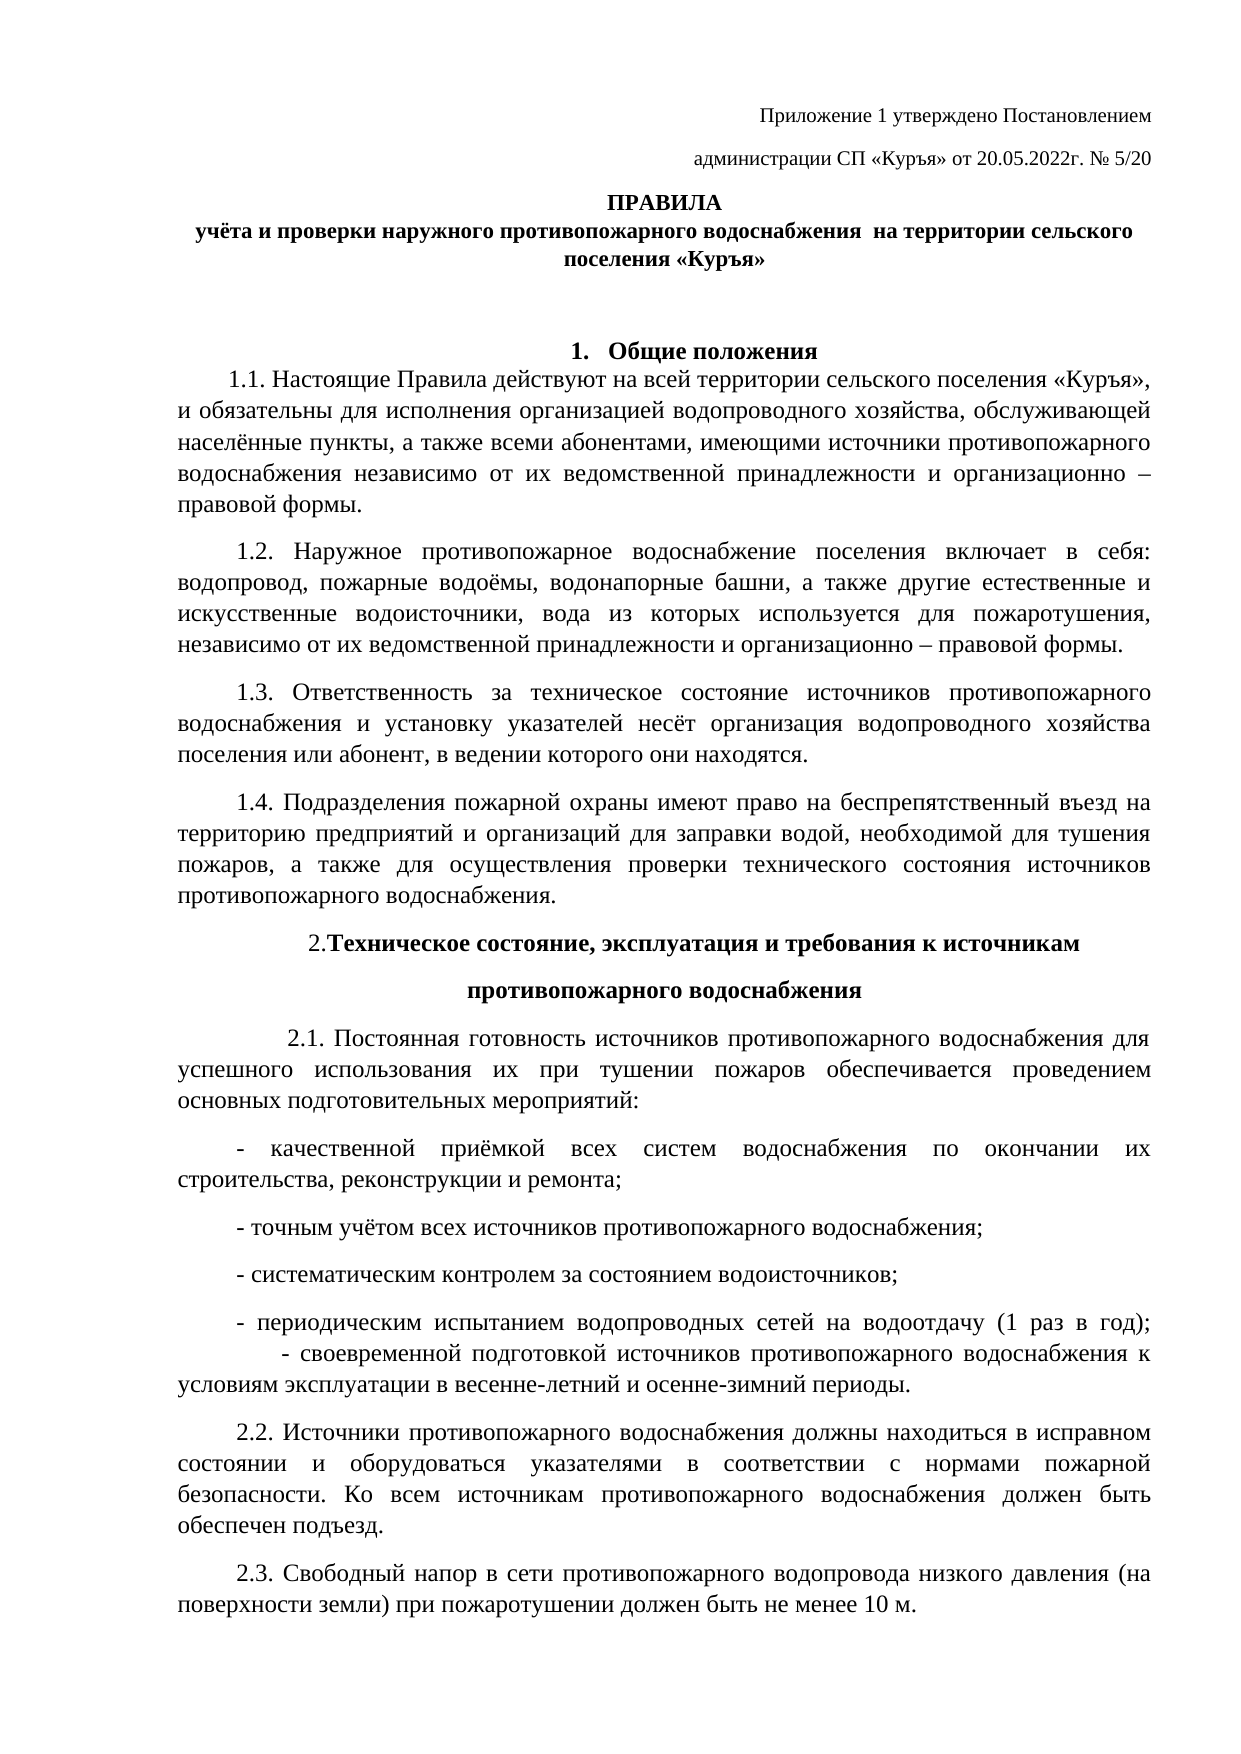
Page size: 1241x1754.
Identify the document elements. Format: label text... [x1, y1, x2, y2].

text 2.Техническое состояние, эксплуатация и требования к источникам [177, 928, 1152, 957]
text администрации СП «Куръя» от 20.05.2022г. № 5/20 [177, 146, 1152, 170]
text Приложение 1 утверждено Постановлением [177, 103, 1152, 127]
text 2.2. Источники противопожарного водоснабжения должны находиться в исправном состоянии и оборудоваться указателями в соответствии с нормами пожарной безопасности. Ко всем источникам противопожарного водоснабжения должен быть обеспечен подъезд. [177, 1417, 1152, 1539]
text 2.3. Свободный напор в сети противопожарного водопровода низкого давления (на поверхности земли) при пожаротушении должен быть не менее 10 м. [177, 1558, 1152, 1618]
text противопожарного водоснабжения [177, 976, 1152, 1004]
text - периодическим испытанием водопроводных сетей на водоотдачу (1 раз в год); - своевременной подготовкой источников противопожарного водоснабжения к условиям эксплуатации в весенне-летний и осенне-зимний периоды. [177, 1307, 1152, 1398]
text 1.1. Настоящие Правила действуют на всей территории сельского поселения «Куръя», и обязательны для исполнения организацией водопроводного хозяйства, обслуживающей населённые пункты, а также всеми абонентами, имеющими источники противопожарного водоснабжения независимо от их ведомственной принадлежности и организационно – правовой формы. [177, 364, 1152, 517]
text 1.3. Ответственность за техническое состояние источников противопожарного водоснабжения и установку указателей несёт организация водопроводного хозяйства поселения или абонент, в ведении которого они находятся. [177, 677, 1152, 768]
text - точным учётом всех источников противопожарного водоснабжения; [177, 1212, 1152, 1241]
text - систематическим контролем за состоянием водоисточников; [177, 1259, 1152, 1288]
text 2.1. Постоянная готовность источников противопожарного водоснабжения для успешного использования их при тушении пожаров обеспечивается проведением основных подготовительных мероприятий: [177, 1023, 1152, 1114]
text 1.4. Подразделения пожарной охраны имеют право на беспрепятственный въезд на территорию предприятий и организаций для заправки водой, необходимой для тушения пожаров, а также для осуществления проверки технического состояния источников противопожарного водоснабжения. [177, 787, 1152, 909]
text 1.2. Наружное противопожарное водоснабжение поселения включает в себя: водопровод, пожарные водоёмы, водонапорные башни, а также другие естественные и искусственные водоисточники, вода из которых используется для пожаротушения, независимо от их ведомственной принадлежности и организационно – правовой формы. [177, 536, 1152, 658]
text - качественной приёмкой всех систем водоснабжения по окончании их строительства, реконструкции и ремонта; [177, 1133, 1152, 1193]
list Общие положения [236, 336, 1152, 364]
text ПРАВИЛА учёта и проверки наружного противопожарного водоснабжения на территории сельского поселения «Куръя» [177, 189, 1152, 272]
